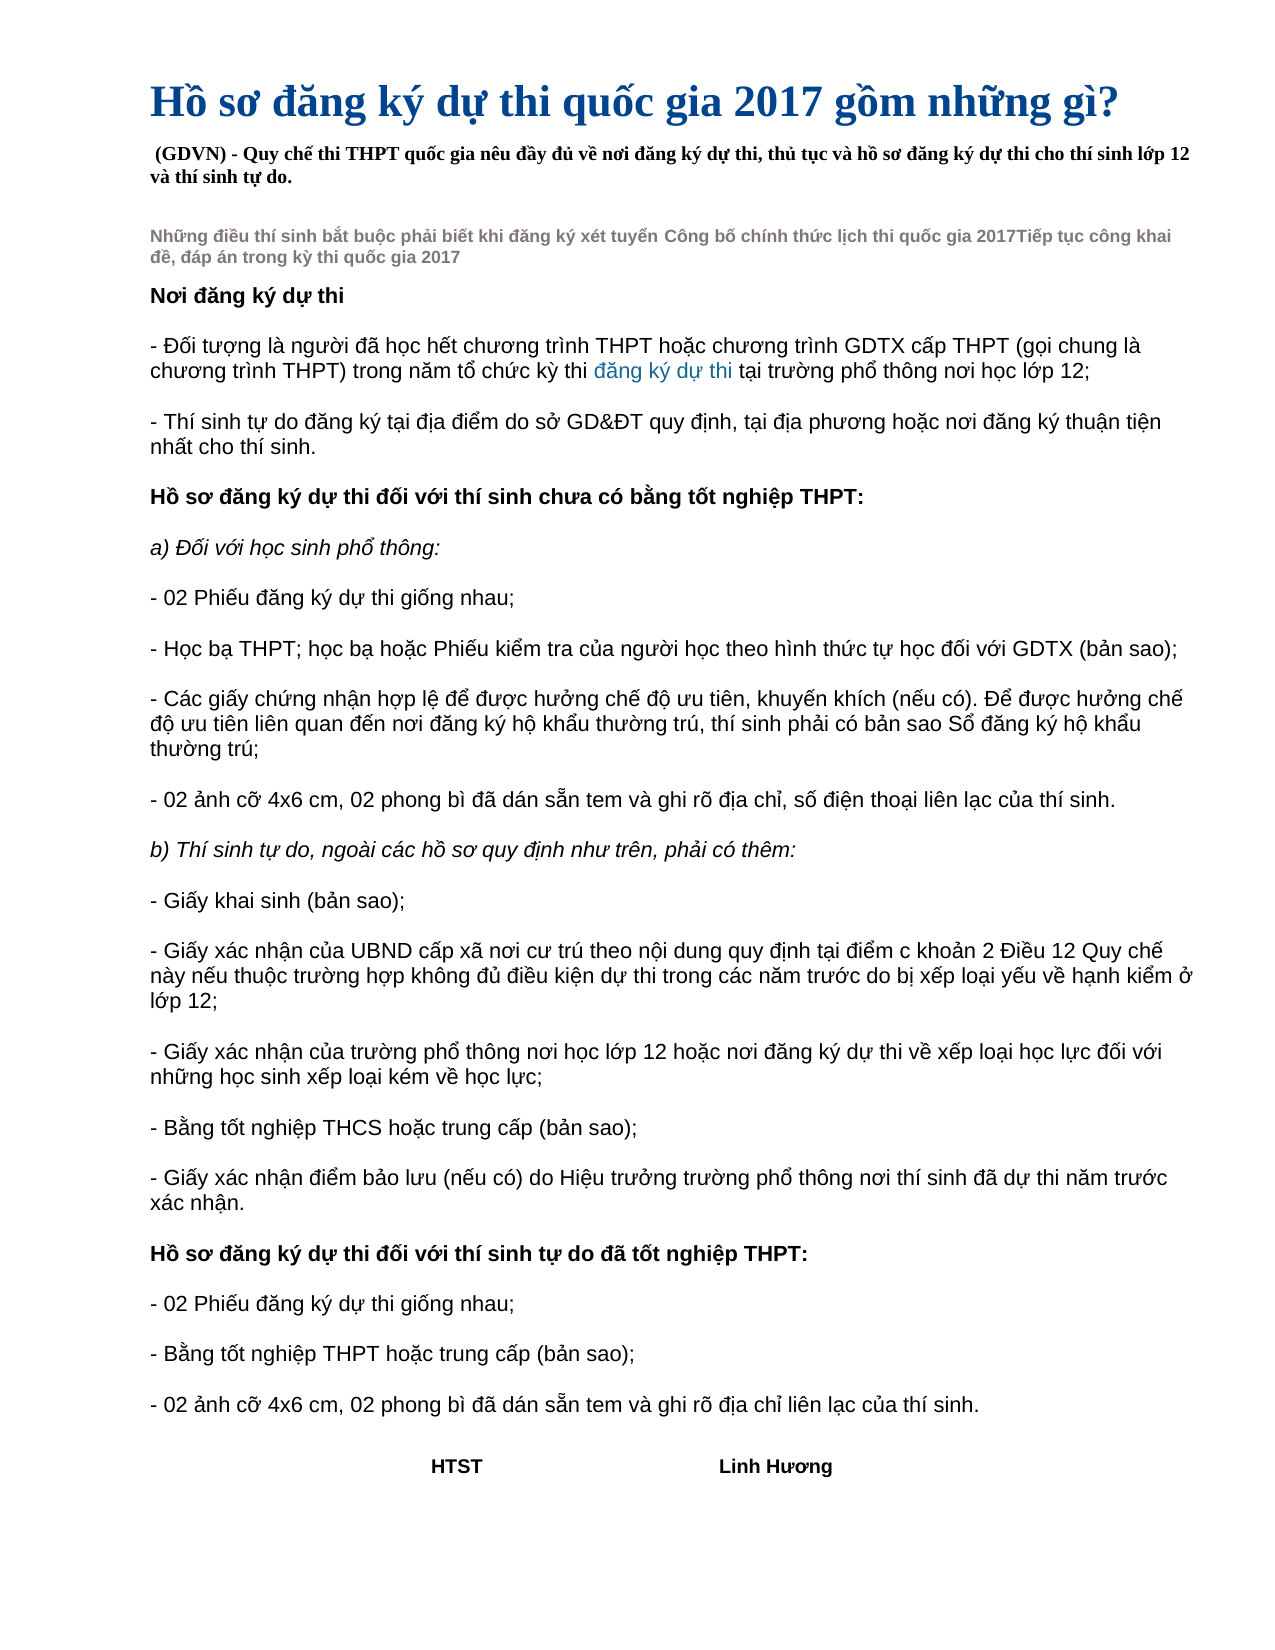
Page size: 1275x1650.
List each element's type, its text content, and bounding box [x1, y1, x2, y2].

text Nơi đăng ký dự thi - Đối tượng là người đã học hết chương trình THPT hoặc chương trình GDTX cấp THPT (gọi chung là chương trình THPT) trong năm tổ chức kỳ thi đăng ký dự thi tại trường phổ thông nơi học lớp 12; - Thí sinh tự do đăng ký tại địa điểm do sở GD&ĐT quy định, tại địa phương hoặc nơi đăng ký thuận tiện nhất cho thí sinh. Hồ sơ đăng ký dự thi đối với thí sinh chưa có bằng tốt nghiệp THPT: a) Đối với học sinh phổ thông: - 02 Phiếu đăng ký dự thi giống nhau; - Học bạ THPT; học bạ hoặc Phiếu kiểm tra của người học theo hình thức tự học đối với GDTX (bản sao); - Các giấy chứng nhận hợp lệ để được hưởng chế độ ưu tiên, khuyến khích (nếu có). Để được hưởng chế độ ưu tiên liên quan đến nơi đăng ký hộ khẩu thường trú, thí sinh phải có bản sao Sổ đăng ký hộ khẩu thường trú; - 02 ảnh cỡ 4x6 cm, 02 phong bì đã dán sẵn tem và ghi rõ địa chỉ, số điện thoại liên lạc của thí sinh. b) Thí sinh tự do, ngoài các hồ sơ quy định như trên, phải có thêm: - Giấy khai sinh (bản sao); - Giấy xác nhận của UBND cấp xã nơi cư trú theo nội dung quy định tại điểm c khoản 2 Điều 12 Quy chế này nếu thuộc trường hợp không đủ điều kiện dự thi trong các năm trước do bị xếp loại yếu về hạnh kiểm ở lớp 12; - Giấy xác nhận của trường phổ thông nơi học lớp 12 hoặc nơi đăng ký dự thi về xếp loại học lực đối với những học sinh xếp loại kém về học lực; - Bằng tốt nghiệp THCS hoặc trung cấp (bản sao); - Giấy xác nhận điểm bảo lưu (nếu có) do Hiệu trưởng trường phổ thông nơi thí sinh đã dự thi năm trước xác nhận. Hồ sơ đăng ký dự thi đối với thí sinh tự do đã tốt nghiệp THPT: - 02 Phiếu đăng ký dự thi giống nhau; - Bằng tốt nghiệp THPT hoặc trung cấp (bản sao); - 02 ảnh cỡ 4x6 cm, 02 phong bì đã dán sẵn tem và ghi rõ địa chỉ liên lạc của thí sinh. [150, 282, 1200, 1417]
text Những điều thí sinh bắt buộc phải biết khi đăng ký xét tuyển Công bố chính thức lịch thi quốc gia 2017Tiếp tục công khai đề, đáp án trong kỳ thi quốc gia 2017 [150, 226, 1200, 267]
text (GDVN) - Quy chế thi THPT quốc gia nêu đầy đủ về nơi đăng ký dự thi, thủ tục và hồ sơ đăng ký dự thi cho thí sinh lớp 12 và thí sinh tự do. [150, 142, 1200, 188]
text Hồ sơ đăng ký dự thi quốc gia 2017 gồm những gì? [150, 75, 1200, 126]
text HTST Linh Hương [150, 1455, 1200, 1478]
